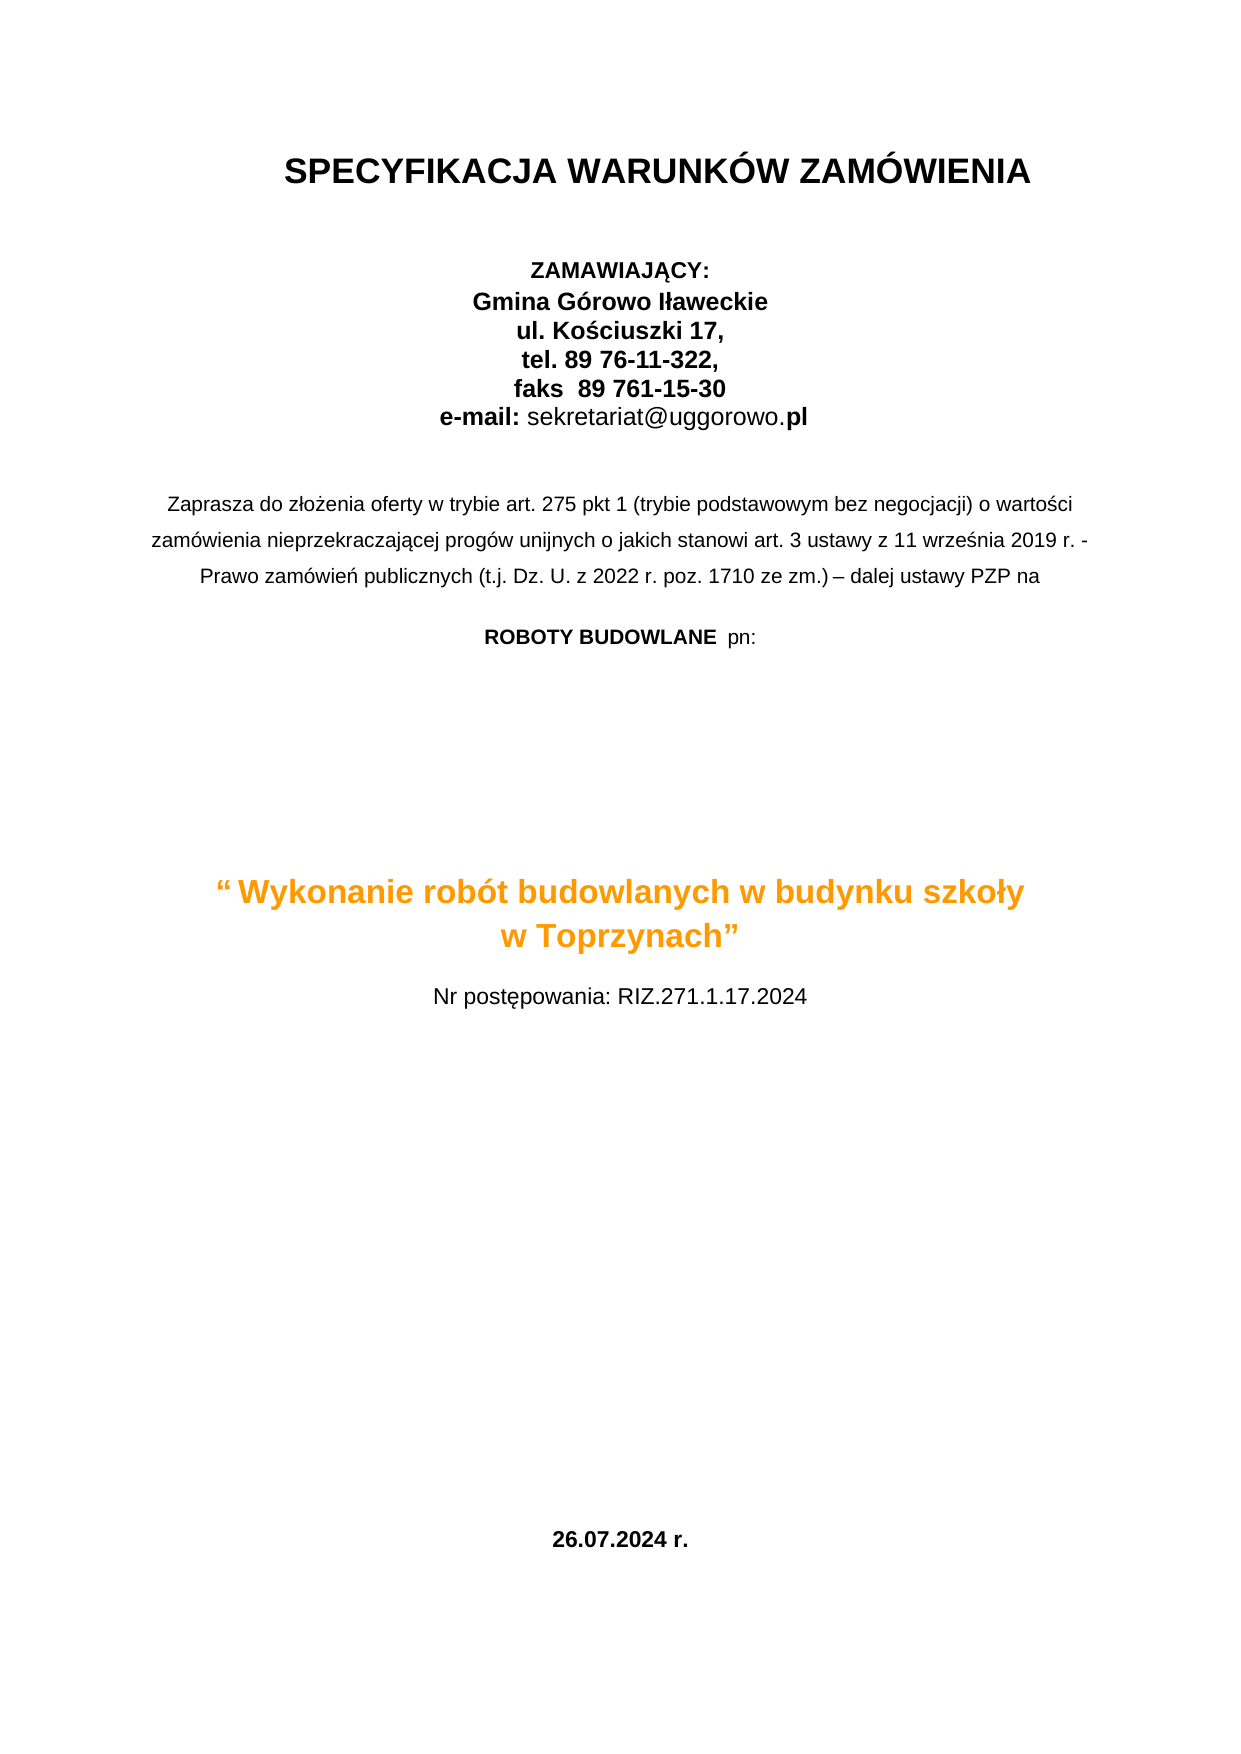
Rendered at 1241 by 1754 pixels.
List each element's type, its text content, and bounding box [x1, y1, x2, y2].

text faks 89 761-15-30 [150, 374, 1090, 402]
text Nr postępowania: RIZ.271.1.17.2024 [150, 983, 1090, 1009]
text w Toprzynach” [150, 916, 1090, 955]
text 26.07.2024 r. [150, 1526, 1090, 1553]
text Gmina Górowo Iławeckie [150, 287, 1090, 316]
text ROBOTY BUDOWLANE pn: [150, 625, 1090, 649]
text SPECYFIKACJA WARUNKÓW ZAMÓWIENIA [150, 150, 1090, 191]
text ul. Kościuszki 17, [150, 316, 1090, 345]
text e-mail: sekretariat@uggorowo.pl [150, 402, 1090, 431]
text “ Wykonanie robót budowlanych w budynku szkoły [150, 872, 1090, 911]
text Zaprasza do złożenia oferty w trybie art. 275 pkt 1 (trybie podstawowym bez negocjacji) o wartości zamówienia nieprzekraczającej progów unijnych o jakich stanowi art. 3 ustawy z 11 września 2019 r. - Prawo zamówień publicznych (t.j. Dz. U. z 2022 r. poz. 1710 ze zm.) – dalej ustawy PZP na [150, 492, 1090, 588]
text ZAMAWIAJĄCY: [150, 257, 1090, 283]
text tel. 89 76-11-322, [150, 345, 1090, 374]
